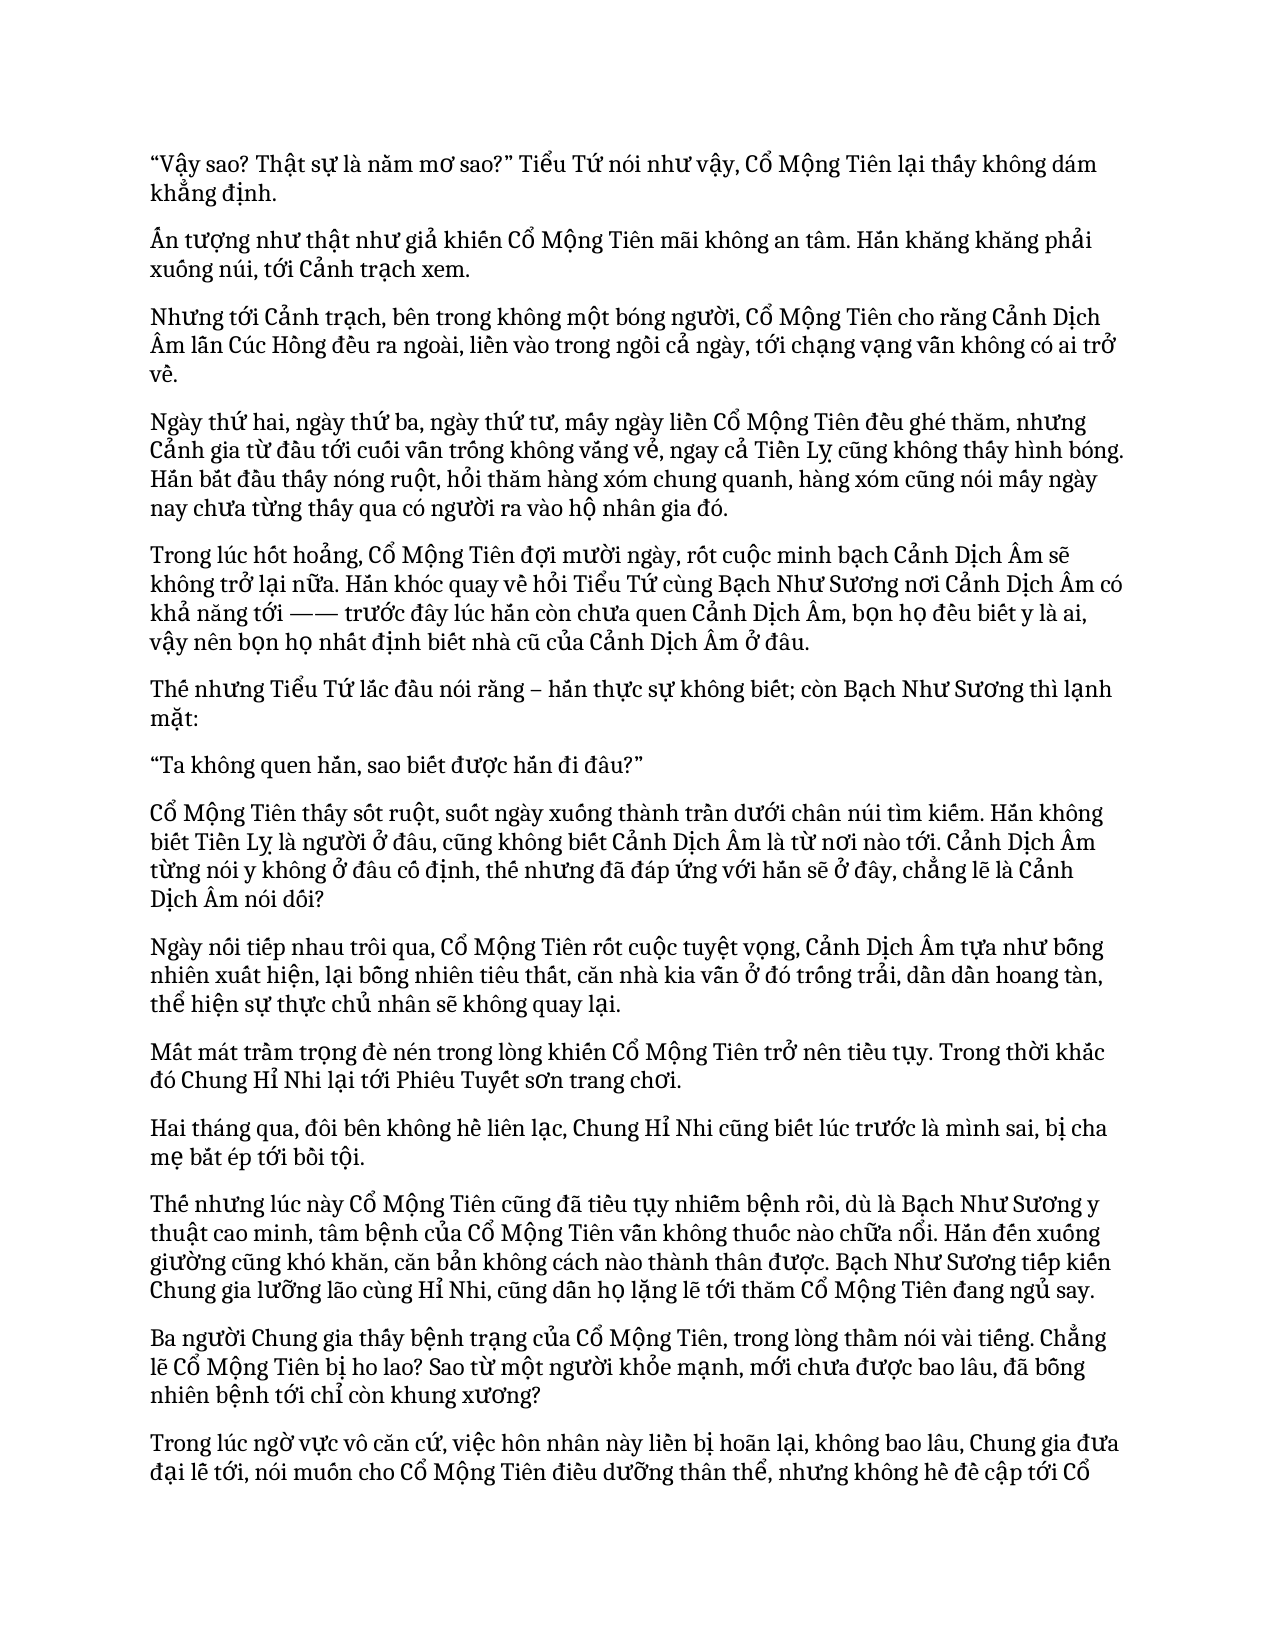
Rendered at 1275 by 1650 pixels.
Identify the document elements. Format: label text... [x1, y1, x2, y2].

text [150, 1429, 1125, 1486]
text Cổ Mộng Tiên thấy sốt ruột, suốt ngày xuống thành trần dưới chân núi tìm kiếm. Hắn không biết Tiền Lỵ là người ở đâu, cũng không biết Cảnh Dịch Âm là từ nơi nào tới. Cảnh Dịch Âm từng nói y không ở đâu cố định, thế nhưng đã đáp ứng với hắn sẽ ở đây, chẳng lẽ là Cảnh Dịch Âm nói dối? [150, 799, 1125, 914]
text Nhưng tới Cảnh trạch, bên trong không một bóng người, Cổ Mộng Tiên cho rằng Cảnh Dịch Âm lẫn Cúc Hồng đều ra ngoài, liền vào trong ngồi cả ngày, tới chạng vạng vẫn không có ai trở về. [150, 302, 1125, 389]
text Ấn tượng như thật như giả khiến Cổ Mộng Tiên mãi không an tâm. Hắn khăng khăng phải xuống núi, tới Cảnh trạch xem. [150, 226, 1125, 284]
text “Ta không quen hắn, sao biết được hắn đi đâu?” [150, 751, 1125, 780]
text Trong lúc hốt hoảng, Cổ Mộng Tiên đợi mười ngày, rốt cuộc minh bạch Cảnh Dịch Âm sẽ không trở lại nữa. Hắn khóc quay về hỏi Tiểu Tứ cùng Bạch Như Sương nơi Cảnh Dịch Âm có khả năng tới —— trước đây lúc hắn còn chưa quen Cảnh Dịch Âm, bọn họ đều biết y là ai, vậy nên bọn họ nhất định biết nhà cũ của Cảnh Dịch Âm ở đâu. [150, 541, 1125, 656]
text Ngày thứ hai, ngày thứ ba, ngày thứ tư, mấy ngày liền Cổ Mộng Tiên đều ghé thăm, nhưng Cảnh gia từ đầu tới cuối vẫn trống không vắng vẻ, ngay cả Tiền Lỵ cũng không thấy hình bóng. Hắn bắt đầu thấy nóng ruột, hỏi thăm hàng xóm chung quanh, hàng xóm cũng nói mấy ngày nay chưa từng thấy qua có người ra vào hộ nhân gia đó. [150, 407, 1125, 522]
text “Vậy sao? Thật sự là nằm mơ sao?” Tiểu Tứ nói như vậy, Cổ Mộng Tiên lại thấy không dám khẳng định. [150, 150, 1125, 207]
text Mất mát trầm trọng đè nén trong lòng khiến Cổ Mộng Tiên trở nên tiều tụy. Trong thời khắc đó Chung Hỉ Nhi lại tới Phiêu Tuyết sơn trang chơi. [150, 1037, 1125, 1095]
text Ba người Chung gia thấy bệnh trạng của Cổ Mộng Tiên, trong lòng thầm nói vài tiếng. Chẳng lẽ Cổ Mộng Tiên bị ho lao? Sao từ một người khỏe mạnh, mới chưa được bao lâu, đã bỗng nhiên bệnh tới chỉ còn khung xương? [150, 1324, 1125, 1410]
text Hai tháng qua, đôi bên không hề liên lạc, Chung Hỉ Nhi cũng biết lúc trước là mình sai, bị cha mẹ bắt ép tới bồi tội. [150, 1114, 1125, 1171]
text Thế nhưng Tiểu Tứ lắc đầu nói rằng – hắn thực sự không biết; còn Bạch Như Sương thì lạnh mặt: [150, 675, 1125, 732]
text Ngày nối tiếp nhau trôi qua, Cổ Mộng Tiên rốt cuộc tuyệt vọng, Cảnh Dịch Âm tựa như bỗng nhiên xuất hiện, lại bỗng nhiên tiêu thất, căn nhà kia vẫn ở đó trống trải, dần dần hoang tàn, thể hiện sự thực chủ nhân sẽ không quay lại. [150, 932, 1125, 1019]
text Thế nhưng lúc này Cổ Mộng Tiên cũng đã tiều tụy nhiễm bệnh rồi, dù là Bạch Như Sương y thuật cao minh, tâm bệnh của Cổ Mộng Tiên vẫn không thuốc nào chữa nổi. Hắn đến xuống giường cũng khó khăn, căn bản không cách nào thành thân được. Bạch Như Sương tiếp kiến Chung gia lưỡng lão cùng Hỉ Nhi, cũng dẫn họ lặng lẽ tới thăm Cổ Mộng Tiên đang ngủ say. [150, 1190, 1125, 1305]
